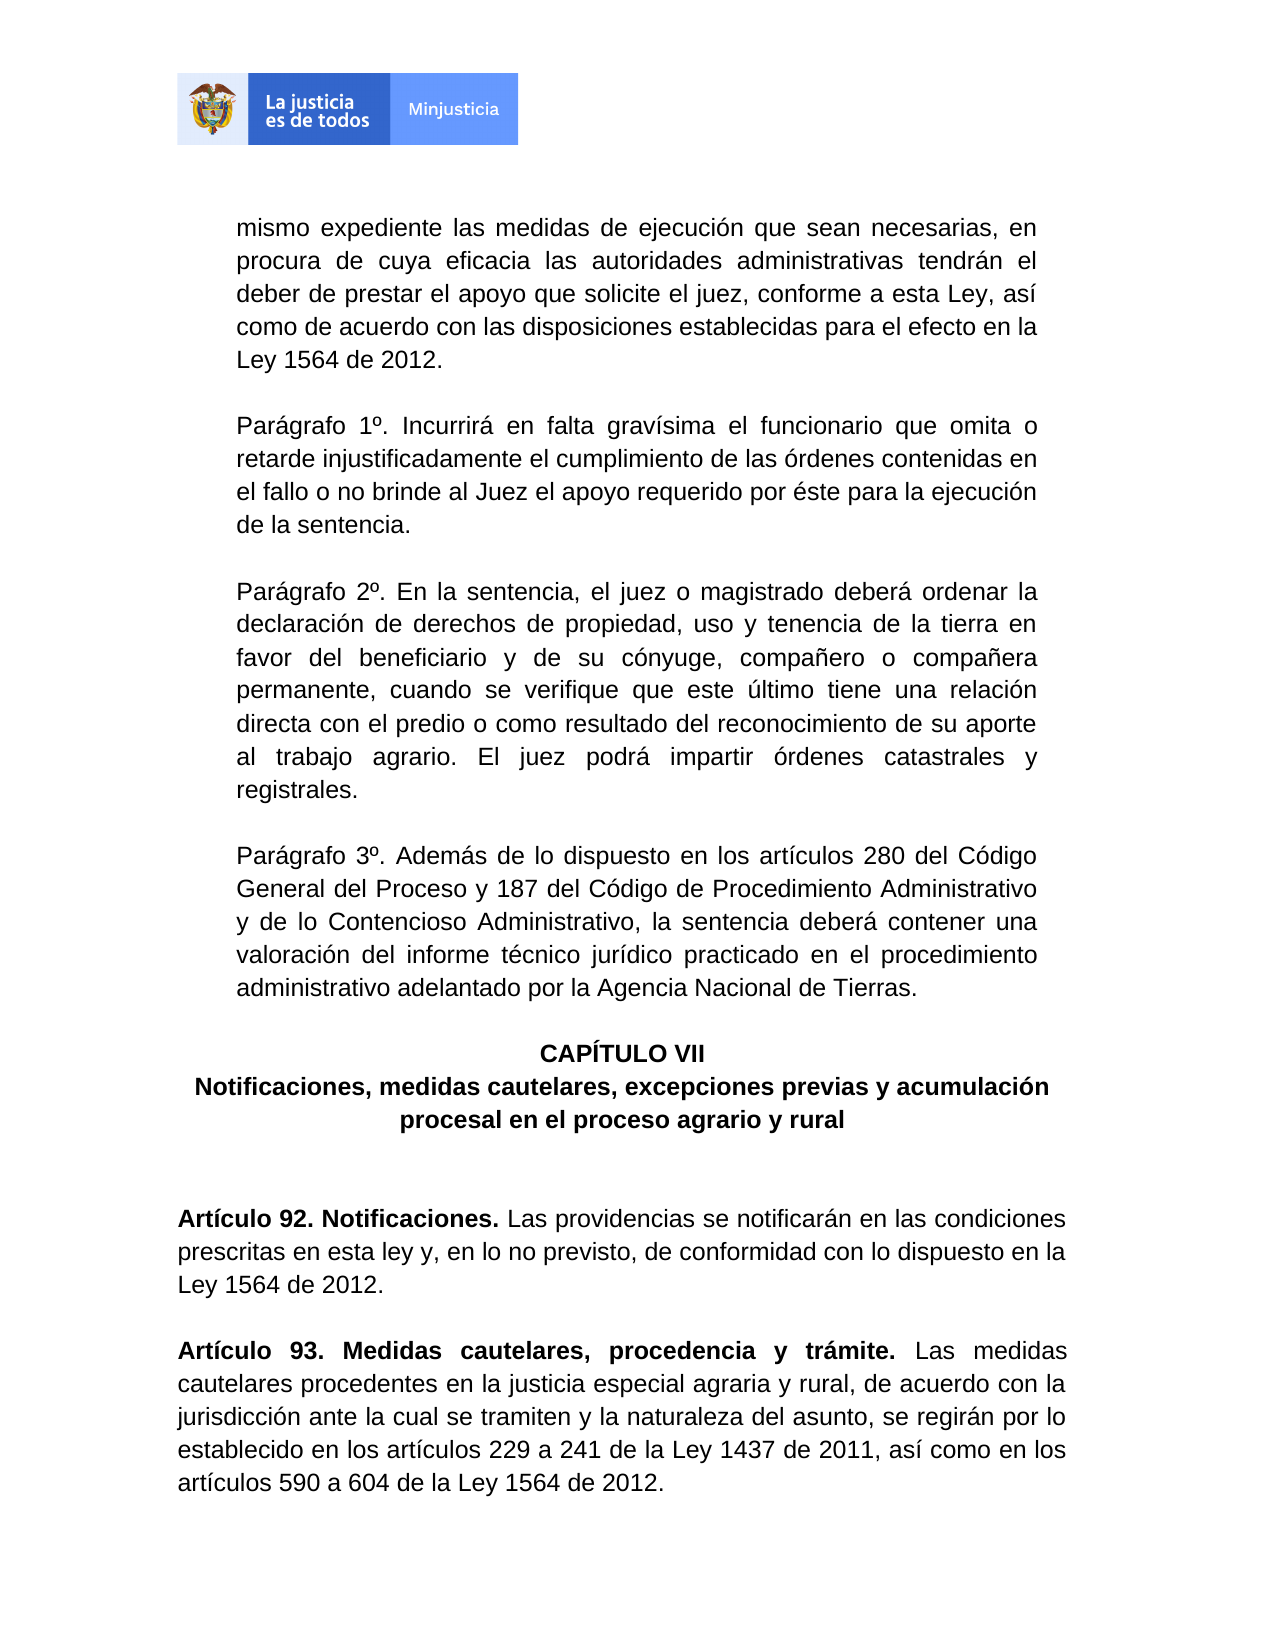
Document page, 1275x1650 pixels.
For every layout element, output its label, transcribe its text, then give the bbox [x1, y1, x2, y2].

text Notificaciones, medidas cautelares, excepciones previas y acumulación procesal en el proceso agrario y rural [177, 1072, 1067, 1133]
picture [177, 73, 519, 145]
text Artículo 93. Medidas cautelares, procedencia y trámite. Las medidas cautelares procedentes en la justicia especial agraria y rural, de acuerdo con la jurisdicción ante la cual se tramiten y la naturaleza del asunto, se regirán por lo establecido en los artículos 229 a 241 de la Ley 1437 de 2011, así como en los artículos 590 a 604 de la Ley 1564 de 2012. [177, 1336, 1067, 1497]
text Parágrafo 1º. Incurrirá en falta gravísima el funcionario que omita o retarde injustificadamente el cumplimiento de las órdenes contenidas en el fallo o no brinde al Juez el apoyo requerido por éste para la ejecución de la sentencia. [236, 411, 1039, 539]
text Parágrafo 2º. En la sentencia, el juez o magistrado deberá ordenar la declaración de derechos de propiedad, uso y tenencia de la tierra en favor del beneficiario y de su cónyuge, compañero o compañera permanente, cuando se verifique que este último tiene una relación directa con el predio o como resultado del reconocimiento de su aporte al trabajo agrario. El juez podrá impartir órdenes catastrales y registrales. [236, 576, 1039, 803]
text CAPÍTULO VII [177, 1039, 1067, 1067]
text Artículo 92. Notificaciones. Las providencias se notificarán en las condiciones prescritas en esta ley y, en lo no previsto, de conformidad con lo dispuesto en la Ley 1564 de 2012. [177, 1204, 1067, 1299]
text Parágrafo 3º. Además de lo dispuesto en los artículos 280 del Código General del Proceso y 187 del Código de Procedimiento Administrativo y de lo Contencioso Administrativo, la sentencia deberá contener una valoración del informe técnico jurídico practicado en el procedimiento administrativo adelantado por la Agencia Nacional de Tierras. [236, 841, 1039, 1001]
